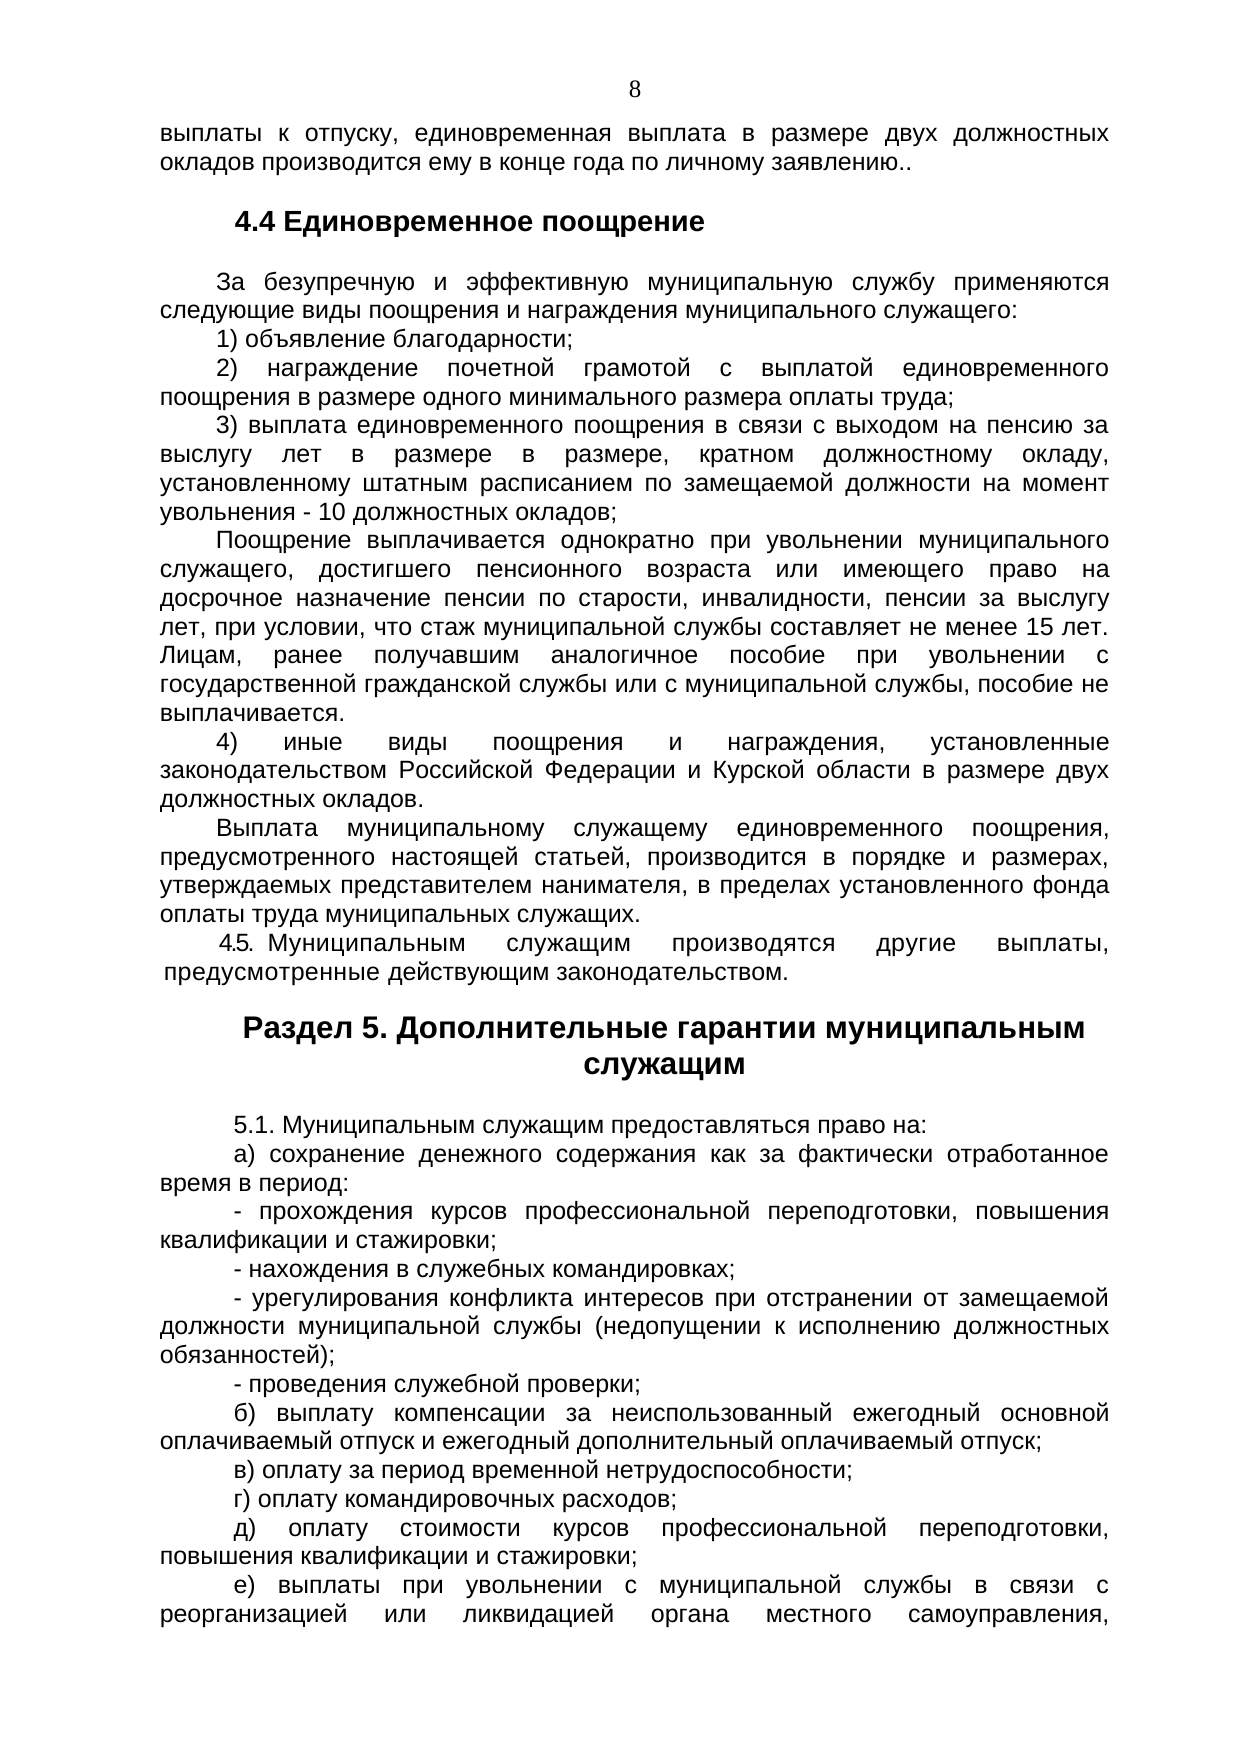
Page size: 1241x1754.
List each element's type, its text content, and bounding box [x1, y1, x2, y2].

text 1) объявление благодарности; [159, 324, 1110, 353]
text За безупречную и эффективную муниципальную службу применяются следующие виды поощрения и награждения муниципального служащего: [159, 267, 1110, 324]
text Поощрение выплачивается однократно при увольнении муниципального служащего, достигшего пенсионного возраста или имеющего право на досрочное назначение пенсии по старости, инвалидности, пенсии за выслугу лет, при условии, что стаж муниципальной службы составляет не менее 15 лет. Лицам, ранее получавшим аналогичное пособие при увольнении с государственной гражданской службы или с муниципальной службы, пособие не выплачивается. [159, 525, 1110, 727]
text 2) награждение почетной грамотой с выплатой единовременного поощрения в размере одного минимального размера оплаты труда; [159, 353, 1110, 410]
text - прохождения курсов профессиональной переподготовки, повышения квалификации и стажировки; [159, 1196, 1110, 1254]
text 4.5. Муниципальным служащим производятся другие выплаты, предусмотренные действующим законодательством. [163, 928, 1110, 985]
text - нахождения в служебных командировках; [159, 1254, 1110, 1283]
text в) оплату за период временной нетрудоспособности; [159, 1455, 1110, 1484]
text д) оплату стоимости курсов профессиональной переподготовки, повышения квалификации и стажировки; [159, 1513, 1110, 1570]
text б) выплату компенсации за неиспользованный ежегодный основной оплачиваемый отпуск и ежегодный дополнительный оплачиваемый отпуск; [159, 1398, 1110, 1455]
text - проведения служебной проверки; [159, 1369, 1110, 1398]
text 5.1. Муниципальным служащим предоставляться право на: [159, 1110, 1110, 1139]
text Выплата муниципальному служащему единовременного поощрения, предусмотренного настоящей статьей, производится в порядке и размерах, утверждаемых представителем нанимателя, в пределах установленного фонда оплаты труда муниципальных служащих. [159, 813, 1110, 928]
text а) сохранение денежного содержания как за фактически отработанное время в период: [159, 1139, 1110, 1196]
text Раздел 5. Дополнительные гарантии муниципальным служащим [218, 1009, 1110, 1081]
text г) оплату командировочных расходов; [159, 1484, 1110, 1513]
text 3) выплата единовременного поощрения в связи с выходом на пенсию за выслугу лет в размере в размере, кратном должностному окладу, установленному штатным расписанием по замещаемой должности на момент увольнения - 10 должностных окладов; [159, 410, 1110, 525]
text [159, 1570, 1110, 1628]
text 4.4 Единовременное поощрение [159, 204, 1110, 238]
text - урегулирования конфликта интересов при отстранении от замещаемой должности муниципальной службы (недопущении к исполнению должностных обязанностей); [159, 1283, 1110, 1369]
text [159, 118, 1110, 176]
text 4) иные виды поощрения и награждения, установленные законодательством Российской Федерации и Курской области в размере двух должностных окладов. [159, 727, 1110, 813]
